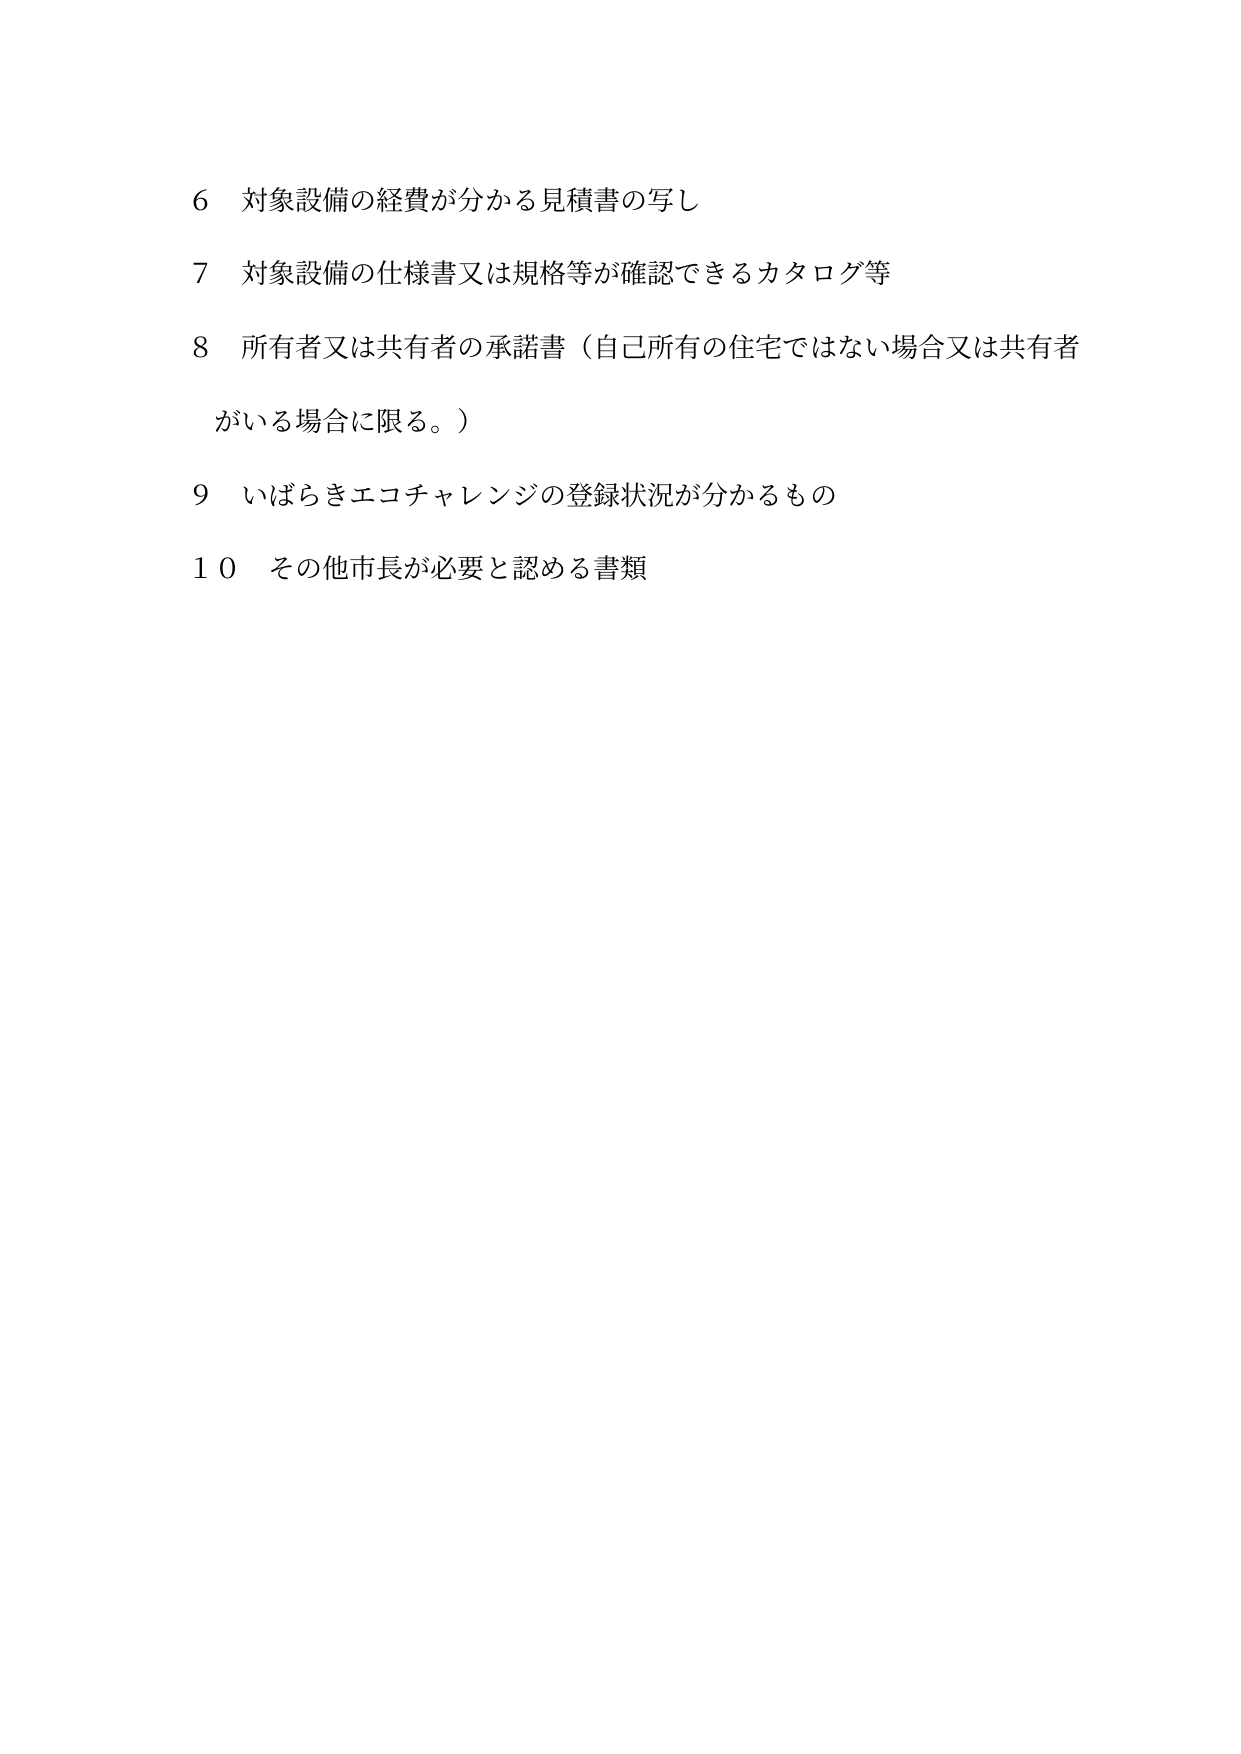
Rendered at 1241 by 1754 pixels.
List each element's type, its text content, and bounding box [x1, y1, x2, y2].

text １０ その他市長が必要と認める書類 [160, 530, 1081, 604]
text ６ 対象設備の経費が分かる見積書の写し [187, 162, 1081, 235]
text ８ 所有者又は共有者の承諾書（自己所有の住宅ではない場合又は共有者がいる場合に限る。） [187, 309, 1081, 457]
text ７ 対象設備の仕様書又は規格等が確認できるカタログ等 [187, 235, 1081, 309]
text ９ いばらきエコチャレンジの登録状況が分かるもの [187, 457, 1081, 530]
